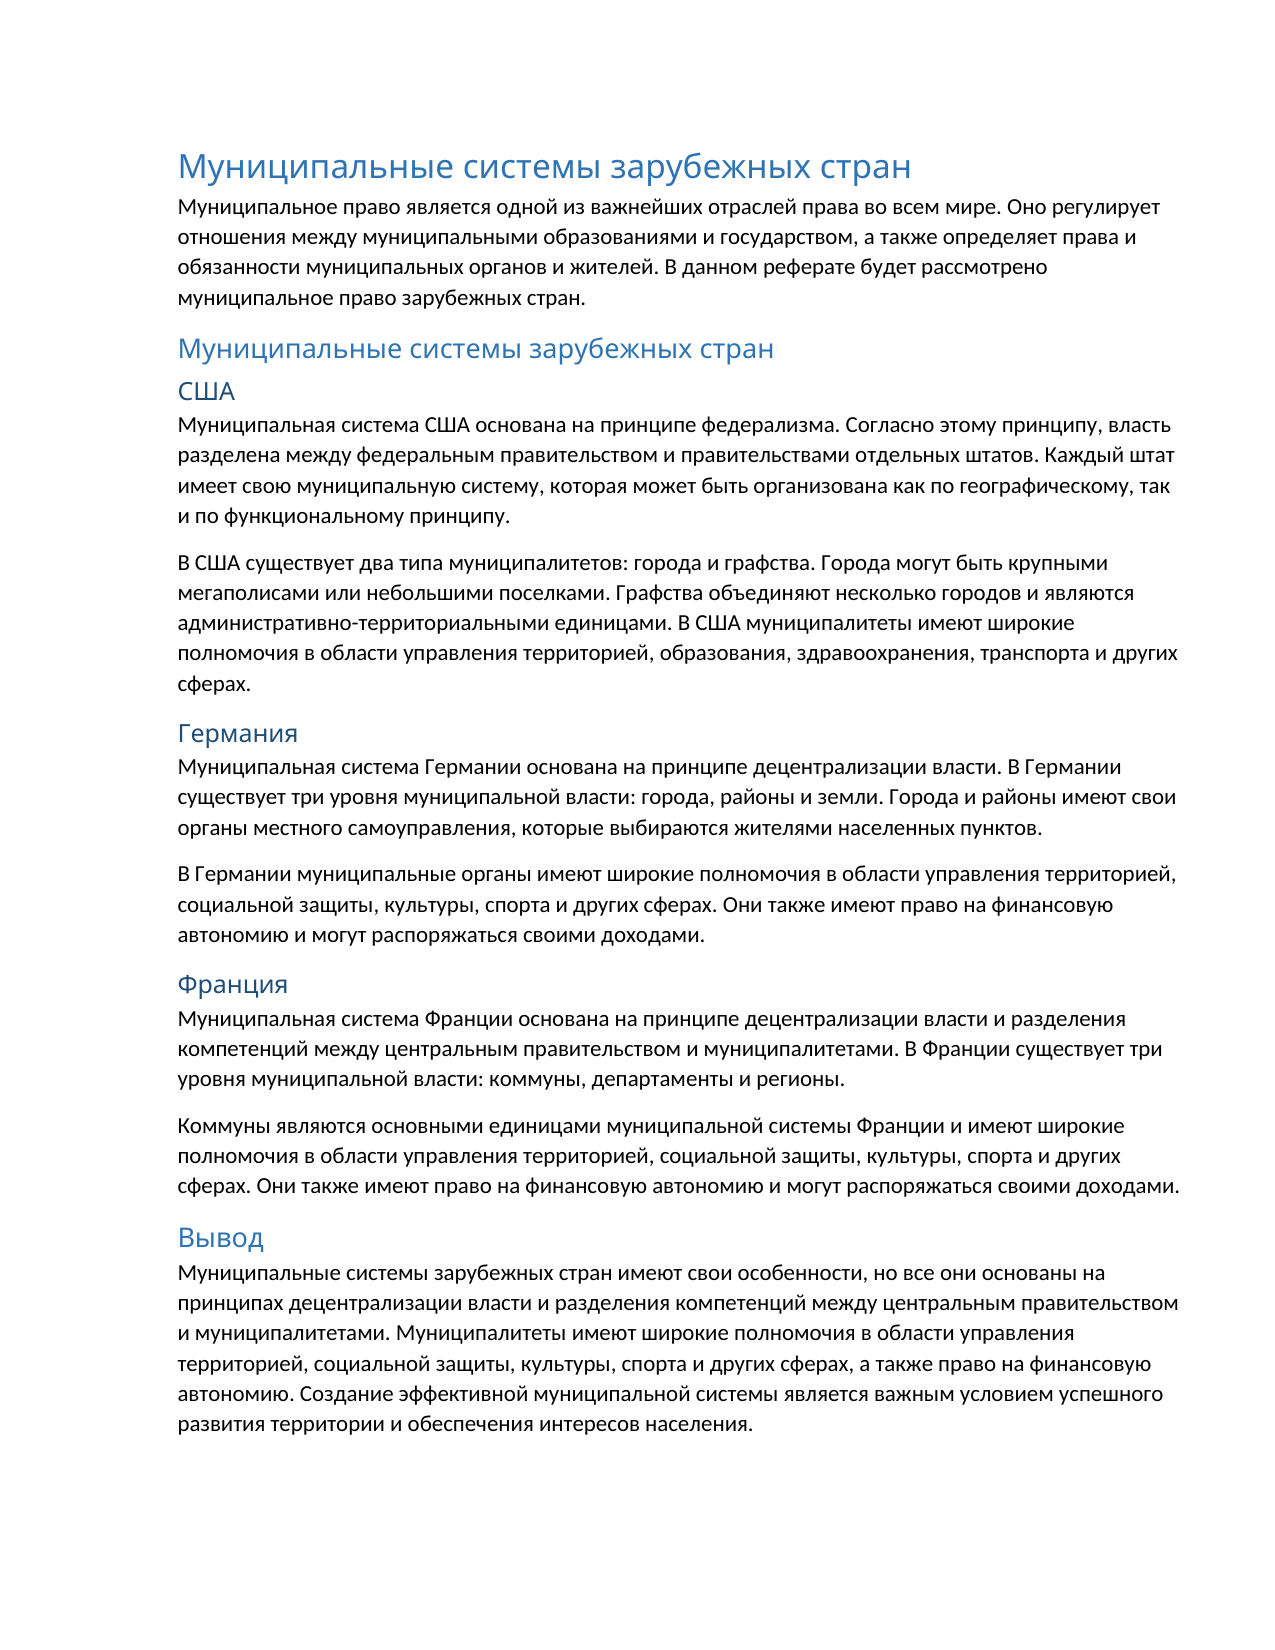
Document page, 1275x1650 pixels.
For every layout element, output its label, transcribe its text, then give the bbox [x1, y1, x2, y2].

subtitle Муниципальные системы зарубежных стран [177, 143, 1186, 188]
subtitle США [177, 373, 1186, 408]
text Муниципальная система США основана на принципе федерализма. Согласно этому принципу, власть разделена между федеральным правительством и правительствами отдельных штатов. Каждый штат имеет свою муниципальную систему, которая может быть организована как по географическому, так и по функциональному принципу. [177, 410, 1186, 529]
subtitle Муниципальные системы зарубежных стран [177, 329, 1186, 366]
text В США существует два типа муниципалитетов: города и графства. Города могут быть крупными мегаполисами или небольшими поселками. Графства объединяют несколько городов и являются административно-территориальными единицами. В США муниципалитеты имеют широкие полномочия в области управления территорией, образования, здравоохранения, транспорта и других сферах. [177, 548, 1186, 697]
text В Германии муниципальные органы имеют широкие полномочия в области управления территорией, социальной защиты, культуры, спорта и других сферах. Они также имеют право на финансовую автономию и могут распоряжаться своими доходами. [177, 859, 1186, 948]
subtitle Германия [177, 716, 1186, 749]
subtitle Вывод [177, 1218, 1186, 1255]
text Муниципальное право является одной из важнейших отраслей права во всем мире. Оно регулирует отношения между муниципальными образованиями и государством, а также определяет права и обязанности муниципальных органов и жителей. В данном реферате будет рассмотрено муниципальное право зарубежных стран. [177, 192, 1186, 311]
text Муниципальная система Германии основана на принципе децентрализации власти. В Германии существует три уровня муниципальной власти: города, районы и земли. Города и районы имеют свои органы местного самоуправления, которые выбираются жителями населенных пунктов. [177, 752, 1186, 841]
subtitle Франция [177, 967, 1186, 1001]
text Коммуны являются основными единицами муниципальной системы Франции и имеют широкие полномочия в области управления территорией, социальной защиты, культуры, спорта и других сферах. Они также имеют право на финансовую автономию и могут распоряжаться своими доходами. [177, 1111, 1186, 1199]
text Муниципальная система Франции основана на принципе децентрализации власти и разделения компетенций между центральным правительством и муниципалитетами. В Франции существует три уровня муниципальной власти: коммуны, департаменты и регионы. [177, 1004, 1186, 1092]
text Муниципальные системы зарубежных стран имеют свои особенности, но все они основаны на принципах децентрализации власти и разделения компетенций между центральным правительством и муниципалитетами. Муниципалитеты имеют широкие полномочия в области управления территорией, социальной защиты, культуры, спорта и других сферах, а также право на финансовую автономию. Создание эффективной муниципальной системы является важным условием успешного развития территории и обеспечения интересов населения. [177, 1258, 1186, 1437]
